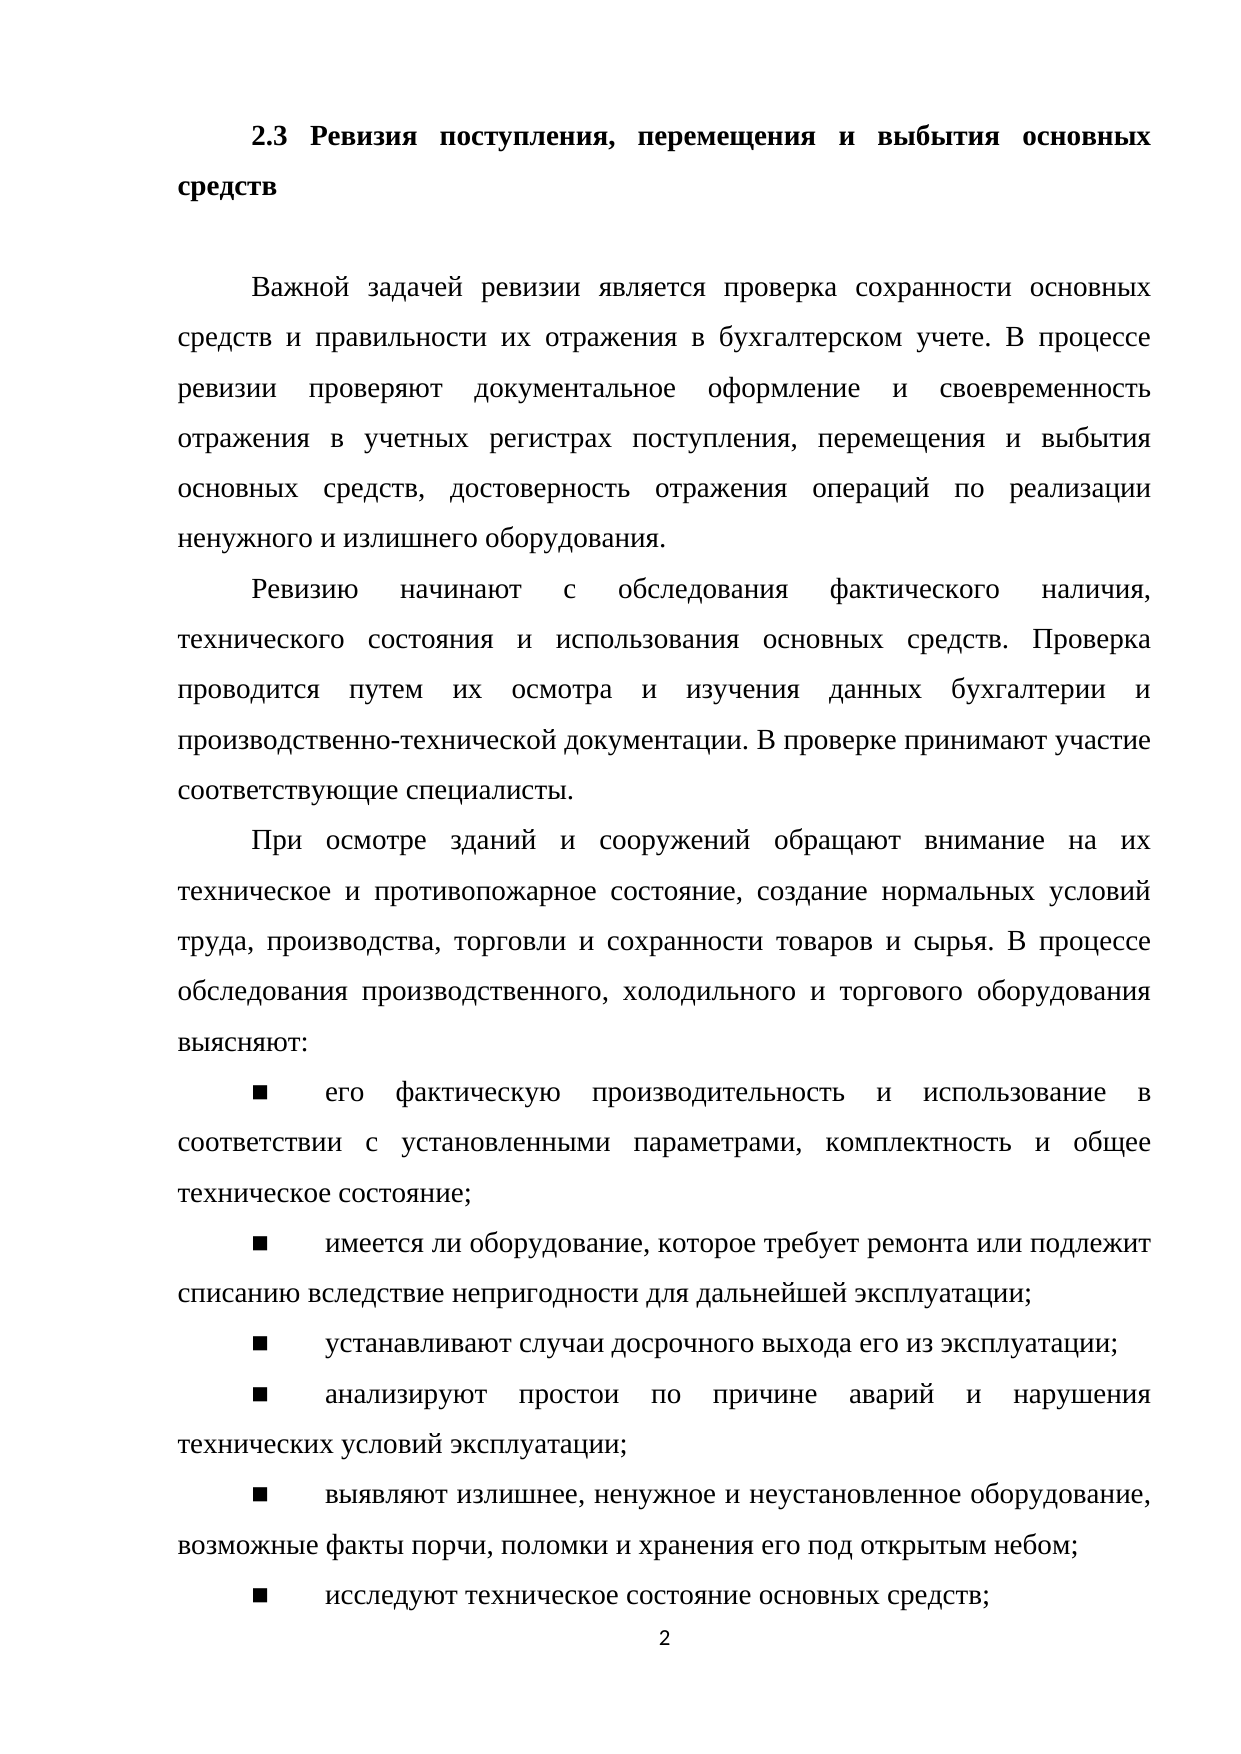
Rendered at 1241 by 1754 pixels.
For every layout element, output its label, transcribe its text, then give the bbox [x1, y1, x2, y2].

text 2.3 Ревизия поступления, перемещения и выбытия основных средств [177, 118, 1152, 202]
list анализируют простои по причине аварий и нарушения технических условий эксплуатации; [177, 1376, 1152, 1460]
text При осмотре зданий и сооружений обращают внимание на их техническое и противопожарное состояние, создание нормальных условий труда, производства, торговли и сохранности товаров и сырья. В процессе обследования производственного, холодильного и торгового оборудования выясняют: [177, 822, 1152, 1057]
list выявляют излишнее, ненужное и неустановленное оборудование, возможные факты порчи, поломки и хранения его под открытым небом; [177, 1477, 1152, 1560]
list устанавливают случаи досрочного выхода его из эксплуатации; [177, 1326, 1152, 1359]
text Важной задачей ревизии является проверка сохранности основных средств и правильности их отражения в бухгалтерском учете. В процессе ревизии проверяют документальное оформление и своевременность отражения в учетных регистрах поступления, перемещения и выбытия основных средств, достоверность отражения операций по реализации ненужного и излишнего оборудования. [177, 269, 1152, 554]
list имеется ли оборудование, которое требует ремонта или подлежит списанию вследствие непригодности для дальнейшей эксплуатации; [177, 1225, 1152, 1309]
text Ревизию начинают с обследования фактического наличия, технического состояния и использования основных средств. Проверка проводится путем их осмотра и изучения данных бухгалтерии и производственно-технической документации. В проверке принимают участие соответствующие специалисты. [177, 571, 1152, 806]
list исследуют техническое состояние основных средств; [177, 1577, 1152, 1611]
list его фактическую производительность и использование в соответствии с установленными параметрами, комплектность и общее техническое состояние; [177, 1074, 1152, 1208]
